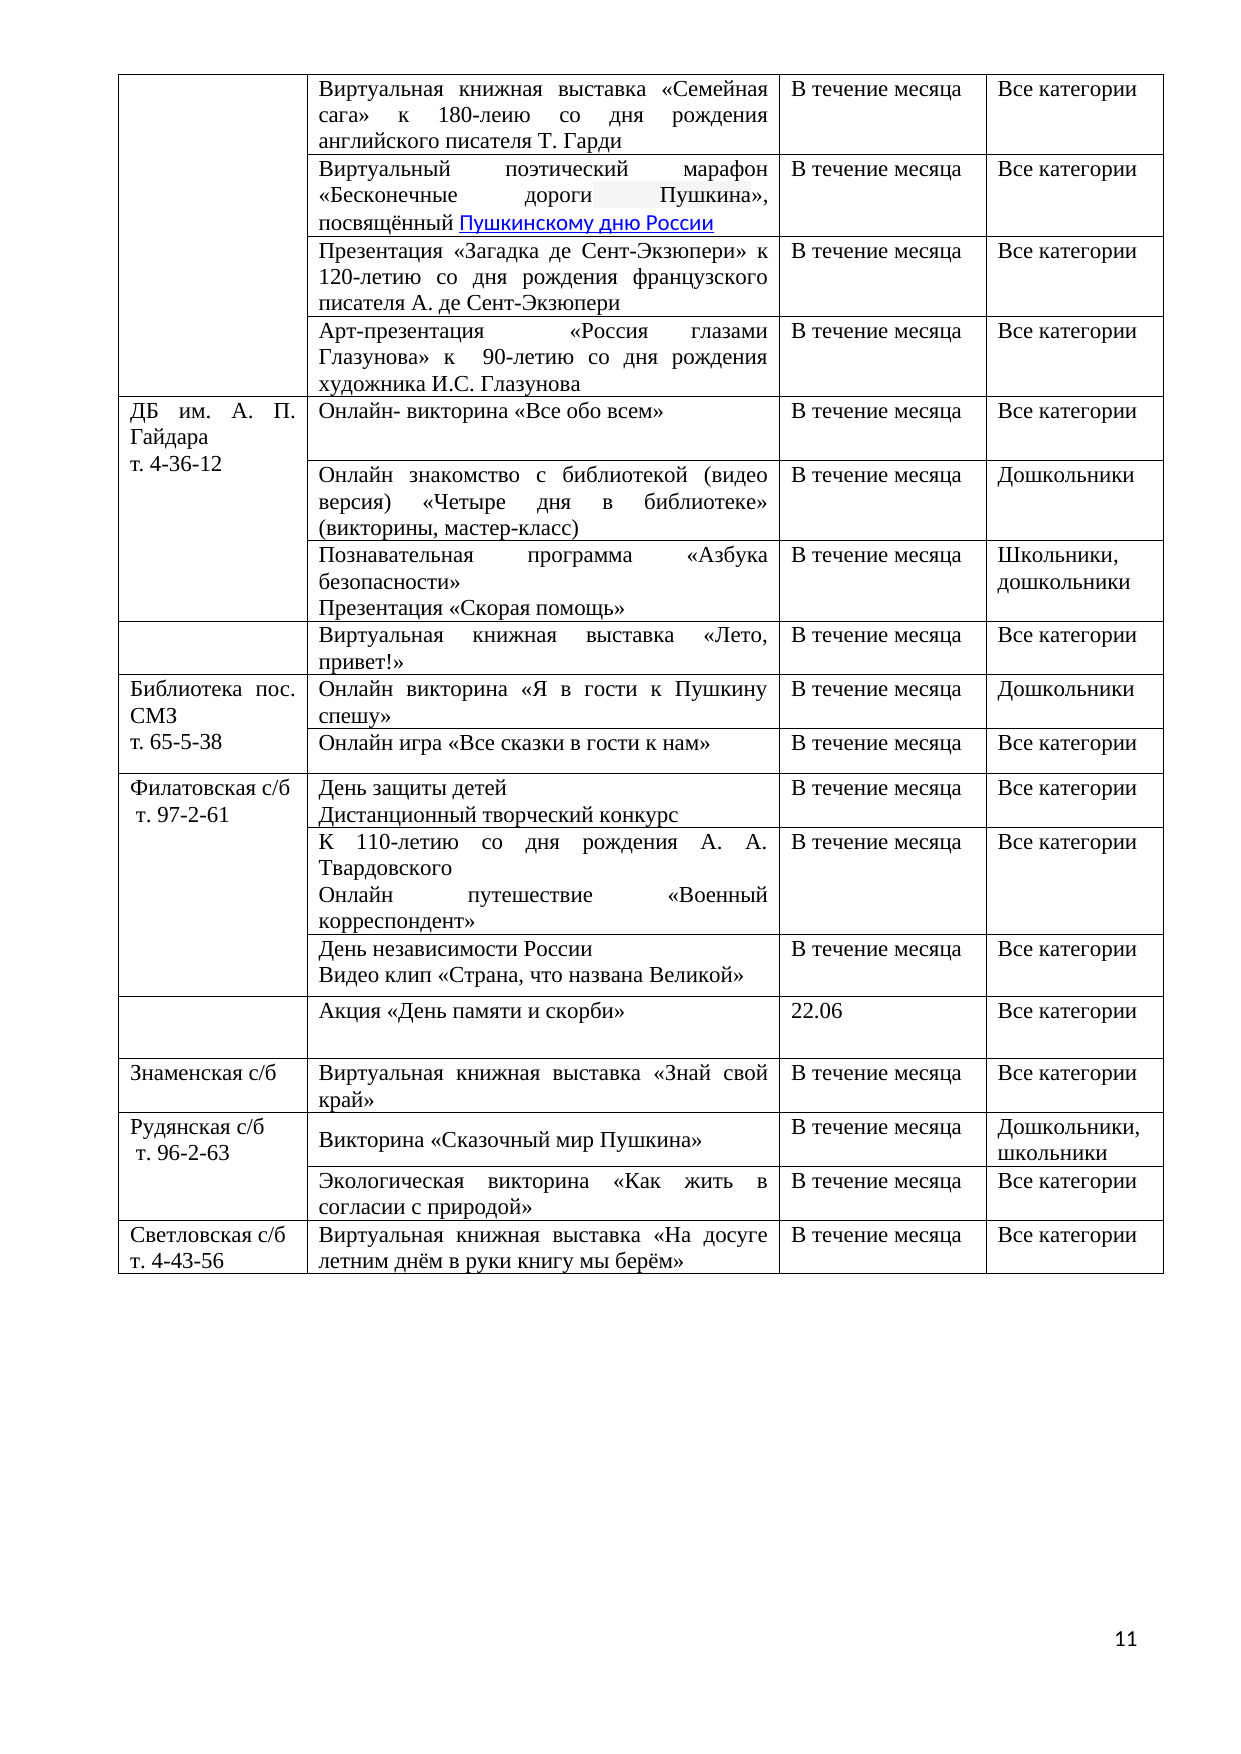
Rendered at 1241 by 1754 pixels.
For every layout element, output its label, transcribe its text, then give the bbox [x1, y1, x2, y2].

table_cell Библиотека пос. СМЗ т. 65-5-38 [119, 675, 307, 773]
table_cell В течение месяца [780, 622, 986, 674]
table_cell К 110-летию со дня рождения А. А. Твардовского Онлайн путешествие «Военный корреспондент» [308, 828, 779, 933]
table_cell В течение месяца [780, 1059, 986, 1112]
table_cell Презентация «Загадка де Сент-Экзюпери» к 120-летию со дня рождения французского писателя А. де Сент-Экзюпери [308, 237, 779, 316]
table_cell В течение месяца [780, 75, 986, 154]
table_cell Виртуальная книжная выставка «Семейная сага» к 180-леию со дня рождения английского писателя Т. Гарди [308, 75, 779, 154]
table_cell Все категории [987, 622, 1163, 674]
table_cell В течение месяца [780, 1167, 986, 1219]
table_cell Все категории [987, 997, 1163, 1058]
table_cell В течение месяца [780, 729, 986, 773]
table_cell В течение месяца [780, 1221, 986, 1273]
table_cell Виртуальный поэтический марафон «Бесконечные дороги Пушкина», посвящённый Пушкинскому дню России [308, 155, 779, 236]
table_cell Все категории [987, 1221, 1163, 1273]
table_cell [119, 622, 307, 674]
table_cell В течение месяца [780, 461, 986, 540]
table_cell День независимости России Видео клип «Страна, что названа Великой» [308, 935, 779, 996]
table_cell Арт-презентация «Россия глазами Глазунова» к 90-летию со дня рождения художника И.С. Глазунова [308, 317, 779, 396]
table_cell Дошкольники [987, 675, 1163, 728]
table_cell Виртуальная книжная выставка «На досуге летним днём в руки книгу мы берём» [308, 1221, 779, 1273]
table_cell Все категории [987, 317, 1163, 396]
table_cell В течение месяца [780, 237, 986, 316]
table_cell Рудянская с/б т. 96-2-63 [119, 1113, 307, 1219]
table_cell Викторина «Сказочный мир Пушкина» [308, 1113, 779, 1166]
table_cell В течение месяца [780, 397, 986, 460]
table_cell Дошкольники, школьники [987, 1113, 1163, 1166]
table_cell Все категории [987, 1167, 1163, 1219]
table_cell 22.06 [780, 997, 986, 1058]
table_cell Все категории [987, 774, 1163, 827]
table_cell Онлайн знакомство с библиотекой (видео версия) «Четыре дня в библиотеке» (викторины, мастер-класс) [308, 461, 779, 540]
table_cell В течение месяца [780, 935, 986, 996]
table_cell В течение месяца [780, 317, 986, 396]
table_cell Светловская с/б т. 4-43-56 [119, 1221, 307, 1273]
table_cell Все категории [987, 935, 1163, 996]
table_cell В течение месяца [780, 1113, 986, 1166]
table_cell День защиты детей Дистанционный творческий конкурс [308, 774, 779, 827]
table_cell Онлайн игра «Все сказки в гости к нам» [308, 729, 779, 773]
table_cell В течение месяца [780, 675, 986, 728]
table_cell В течение месяца [780, 541, 986, 621]
table_cell Онлайн викторина «Я в гости к Пушкину спешу» [308, 675, 779, 728]
table_cell Онлайн- викторина «Все обо всем» [308, 397, 779, 460]
table_cell В течение месяца [780, 155, 986, 236]
table_cell В течение месяца [780, 774, 986, 827]
table_cell Все категории [987, 828, 1163, 933]
table_cell [119, 997, 307, 1058]
table_cell Акция «День памяти и скорби» [308, 997, 779, 1058]
table_cell Познавательная программа «Азбука безопасности» Презентация «Скорая помощь» [308, 541, 779, 621]
table_cell Все категории [987, 75, 1163, 154]
table_cell Все категории [987, 397, 1163, 460]
table_cell Виртуальная книжная выставка «Лето, привет!» [308, 622, 779, 674]
table_cell В течение месяца [780, 828, 986, 933]
table_cell Виртуальная книжная выставка «Знай свой край» [308, 1059, 779, 1112]
table_cell Все категории [987, 155, 1163, 236]
table_cell ДБ им. А. П. Гайдара т. 4-36-12 [119, 397, 307, 621]
table_cell Все категории [987, 729, 1163, 773]
table_cell Дошкольники [987, 461, 1163, 540]
table_cell Все категории [987, 1059, 1163, 1112]
table_cell Все категории [987, 237, 1163, 316]
table_cell Филатовская с/б т. 97-2-61 [119, 774, 307, 996]
table_cell Знаменская с/б [119, 1059, 307, 1112]
table_cell Школьники, дошкольники [987, 541, 1163, 621]
table_cell Экологическая викторина «Как жить в согласии с природой» [308, 1167, 779, 1219]
